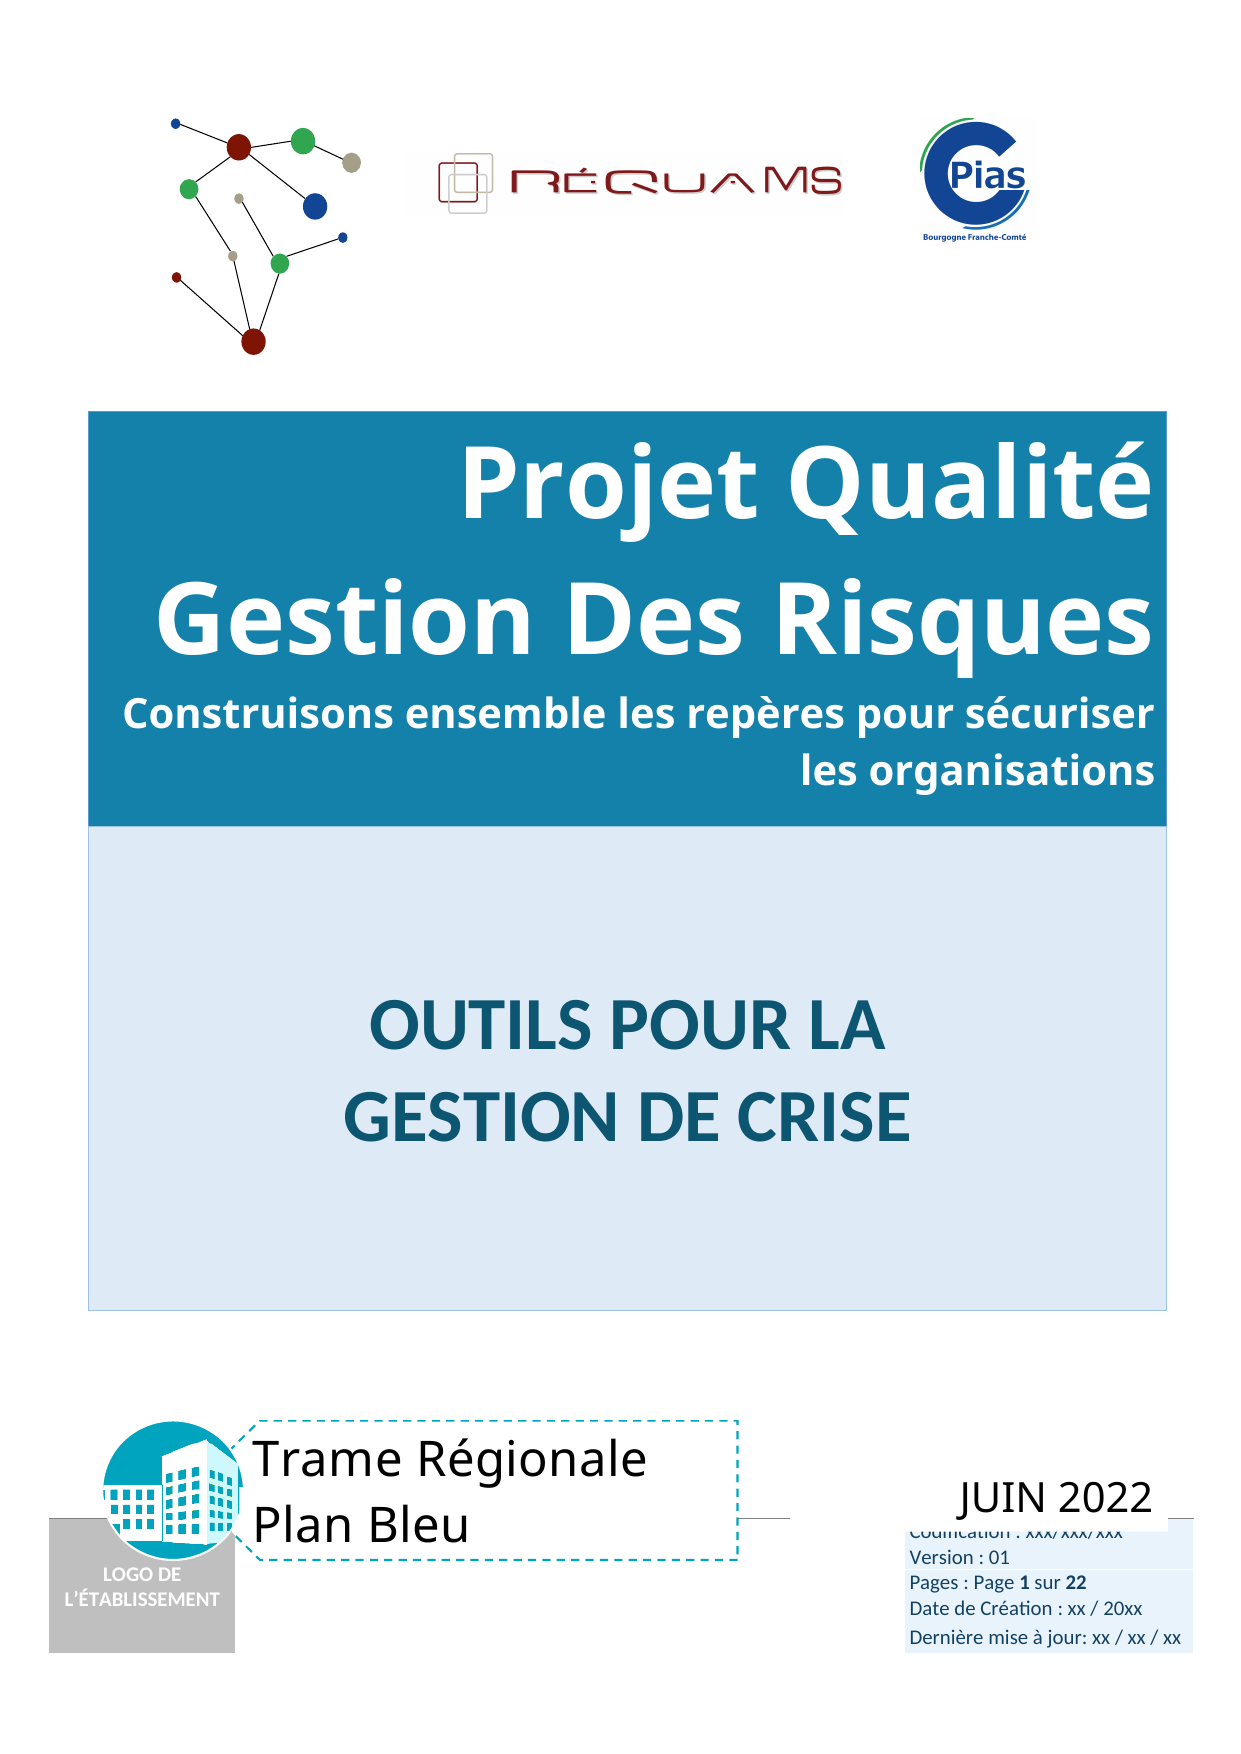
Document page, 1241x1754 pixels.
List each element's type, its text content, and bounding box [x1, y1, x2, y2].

picture [104, 1422, 242, 1558]
table_header Projet Qualité Gestion Des Risques Construisons ensemble les repères pour sécuriser les organisations [89, 412, 1166, 826]
picture [920, 118, 1039, 242]
table_cell OUTILS POUR LA GESTION DE CRISE [89, 827, 1166, 1310]
picture [404, 153, 846, 215]
